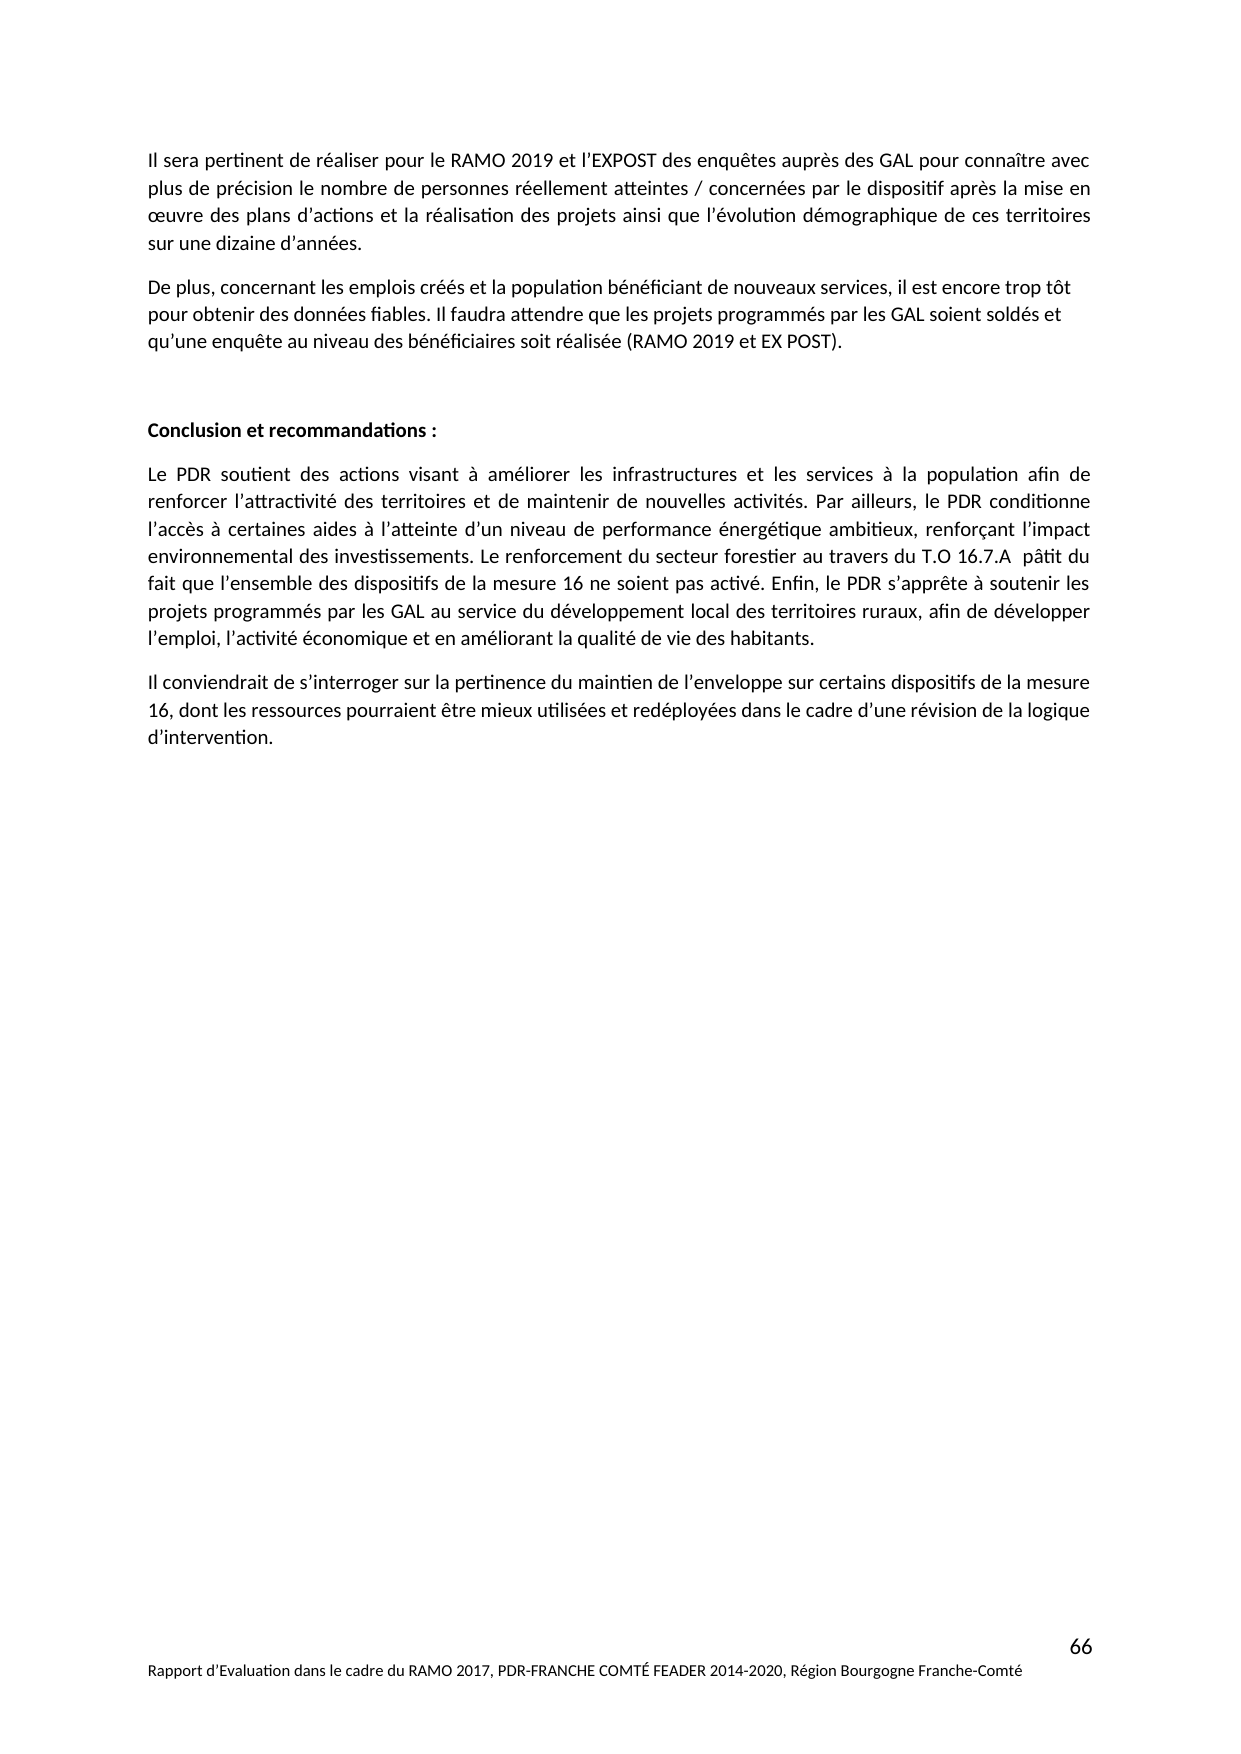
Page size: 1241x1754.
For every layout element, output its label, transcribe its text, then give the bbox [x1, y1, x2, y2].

text Il conviendrait de s’interroger sur la pertinence du maintien de l’enveloppe sur certains dispositifs de la mesure 16, dont les ressources pourraient être mieux utilisées et redéployées dans le cadre d’une révision de la logique d’intervention. [148, 669, 1092, 749]
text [148, 148, 1092, 255]
text Le PDR soutient des actions visant à améliorer les infrastructures et les services à la population afin de renforcer l’attractivité des territoires et de maintenir de nouvelles activités. Par ailleurs, le PDR conditionne l’accès à certaines aides à l’atteinte d’un niveau de performance énergétique ambitieux, renforçant l’impact environnemental des investissements. Le renforcement du secteur forestier au travers du T.O 16.7.A pâtit du fait que l’ensemble des dispositifs de la mesure 16 ne soient pas activé. Enfin, le PDR s’apprête à soutenir les projets programmés par les GAL au service du développement local des territoires ruraux, afin de développer l’emploi, l’activité économique et en améliorant la qualité de vie des habitants. [148, 461, 1092, 651]
text De plus, concernant les emplois créés et la population bénéficiant de nouveaux services, il est encore trop tôt pour obtenir des données fiables. Il faudra attendre que les projets programmés par les GAL soient soldés et qu’une enquête au niveau des bénéficiaires soit réalisée (RAMO 2019 et EX POST). [148, 274, 1092, 354]
text Conclusion et recommandations : [148, 417, 1092, 442]
